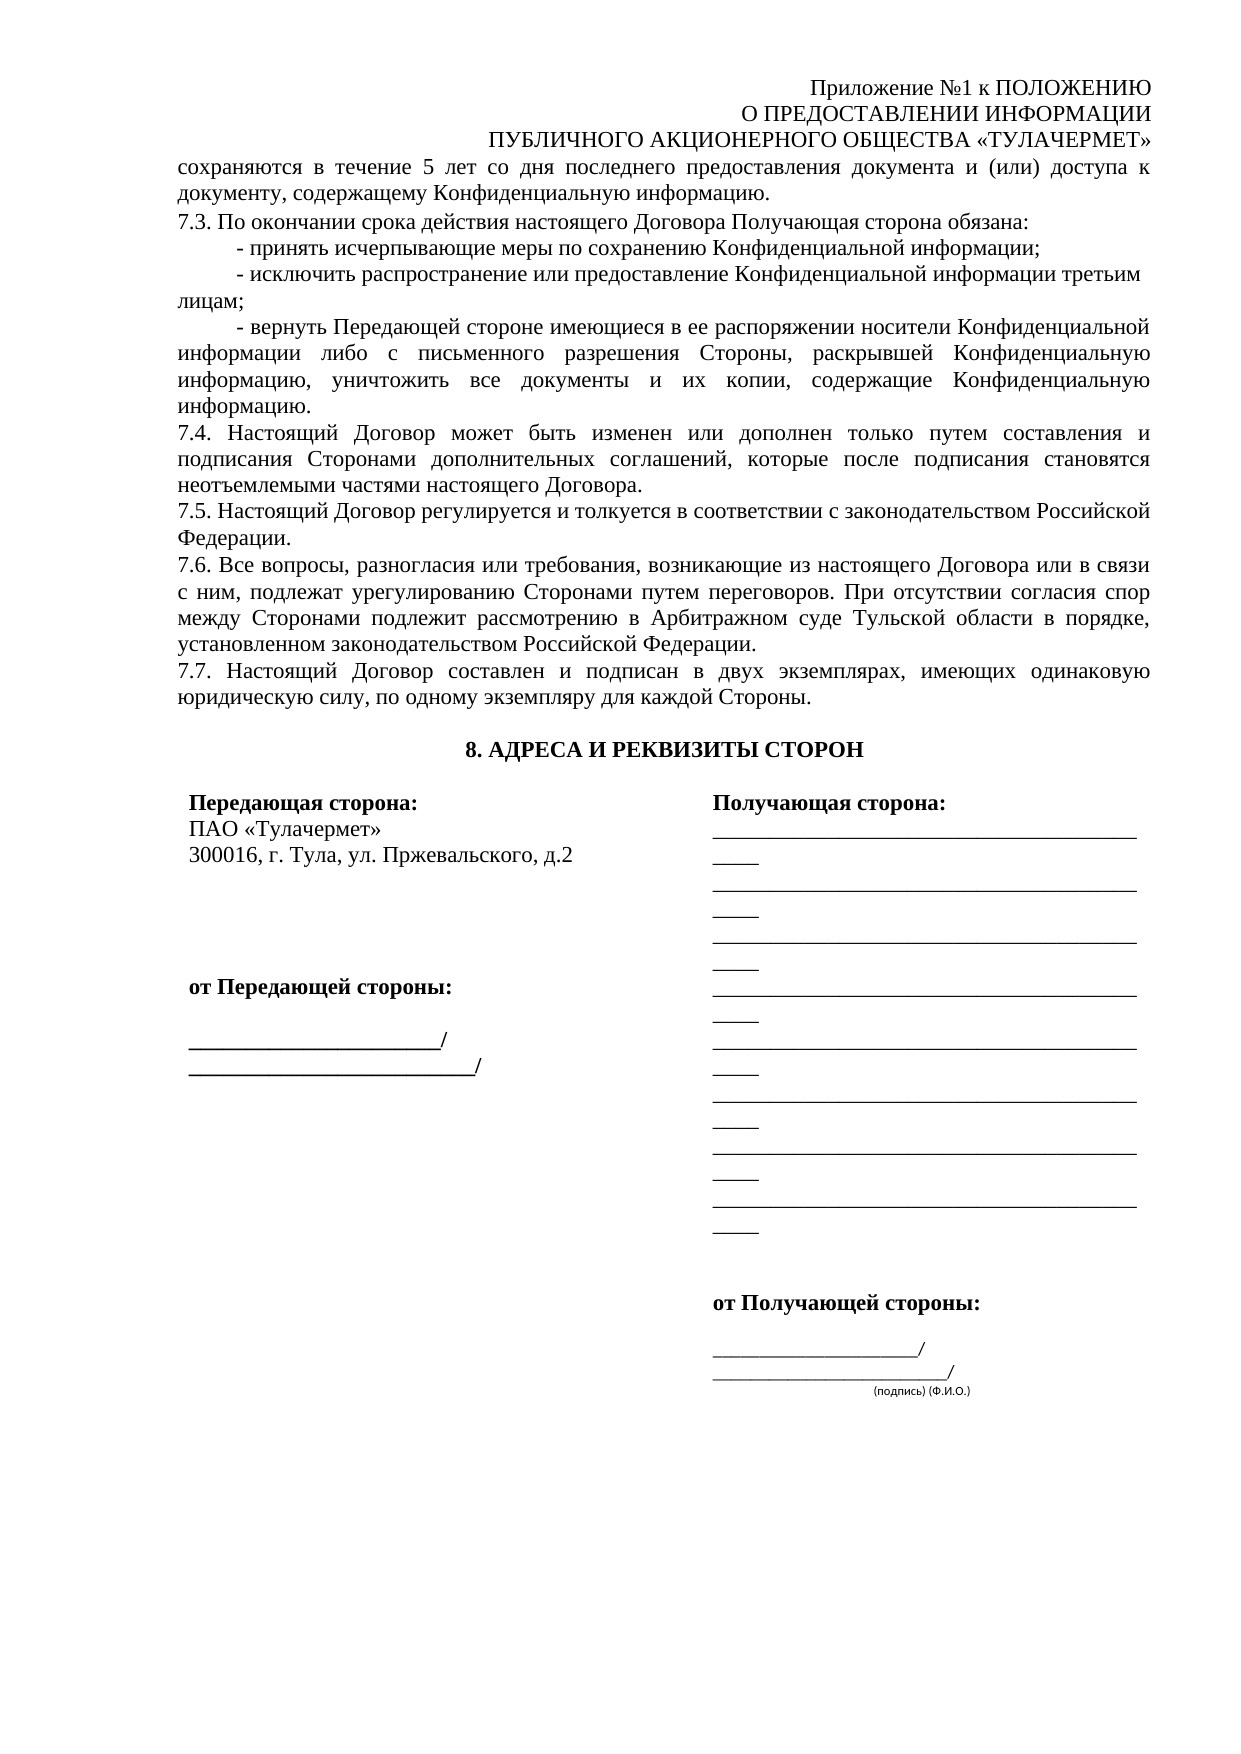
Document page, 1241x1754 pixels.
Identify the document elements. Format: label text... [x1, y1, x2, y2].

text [177, 153, 1152, 206]
text 7.7. Настоящий Договор составлен и подписан в двух экземплярах, имеющих одинаковую юридическую силу, по одному экземпляру для каждой Стороны. [177, 657, 1152, 709]
text - исключить распространение или предоставление Конфиденциальной информации третьим лицам; [177, 260, 1152, 313]
text 7.5. Настоящий Договор регулируется и толкуется в соответствии с законодательством Российской Федерации. [177, 498, 1152, 550]
text 8. АДРЕСА И РЕКВИЗИТЫ СТОРОН [177, 736, 1152, 762]
table_header Получающая сторона: _________________________________________ _________________________________________ _________________________________________ _________________________________________ _________________________________________ _________________________________________ _________________________________________ _________________________________________ от Получающей стороны: ______________________/_________________________/ (подпись) (Ф.И.О.) [701, 762, 1152, 1425]
text 7.3. По окончании срока действия настоящего Договора Получающая сторона обязана: [177, 208, 1152, 234]
text - вернуть Передающей стороне имеющиеся в ее распоряжении носители Конфиденциальной информации либо с письменного разрешения Стороны, раскрывшей Конфиденциальную информацию, уничтожить все документы и их копии, содержащие Конфиденциальную информацию. [177, 313, 1152, 418]
text 7.4. Настоящий Договор может быть изменен или дополнен только путем составления и подписания Сторонами дополнительных соглашений, которые после подписания становятся неотъемлемыми частями настоящего Договора. [177, 418, 1152, 498]
text 7.6. Все вопросы, разногласия или требования, возникающие из настоящего Договора или в связи с ним, подлежат урегулированию Сторонами путем переговоров. При отсутствии согласия спор между Сторонами подлежит рассмотрению в Арбитражном суде Тульской области в порядке, установленном законодательством Российской Федерации. [177, 551, 1152, 657]
table_header Передающая сторона: ПАО «Тулачермет» 300016, г. Тула, ул. Пржевальского, д.2 от Передающей стороны: ______________________/_________________________/ [177, 762, 701, 1425]
text - принять исчерпывающие меры по сохранению Конфиденциальной информации; [177, 234, 1152, 260]
